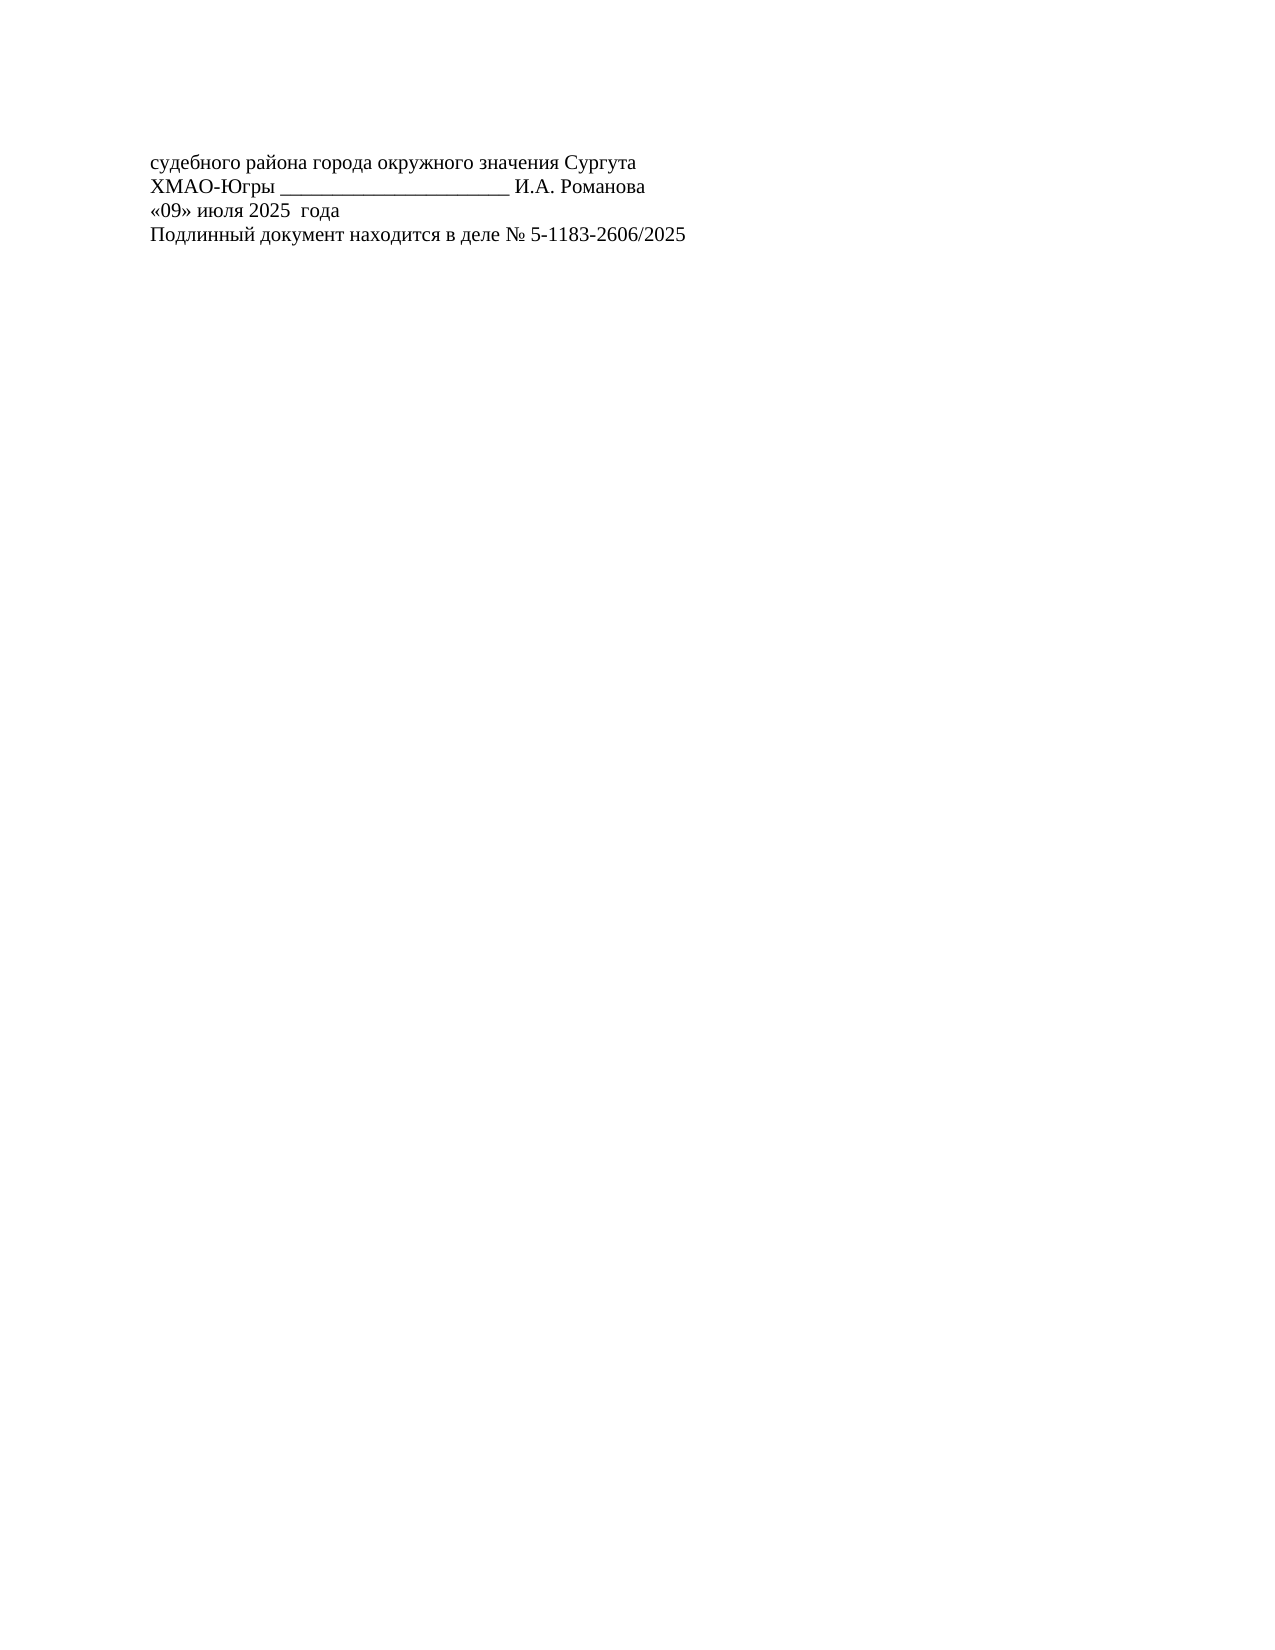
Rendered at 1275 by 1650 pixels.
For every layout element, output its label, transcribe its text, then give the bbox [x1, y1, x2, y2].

text судебного района города окружного значения Сургута [150, 150, 1125, 174]
text Подлинный документ находится в деле № 5-1183-2606/2025 [150, 222, 1125, 246]
text «09» июля 2025 года [150, 198, 1125, 222]
text ХМАО-Югры ______________________ И.А. Романова [150, 174, 1125, 198]
